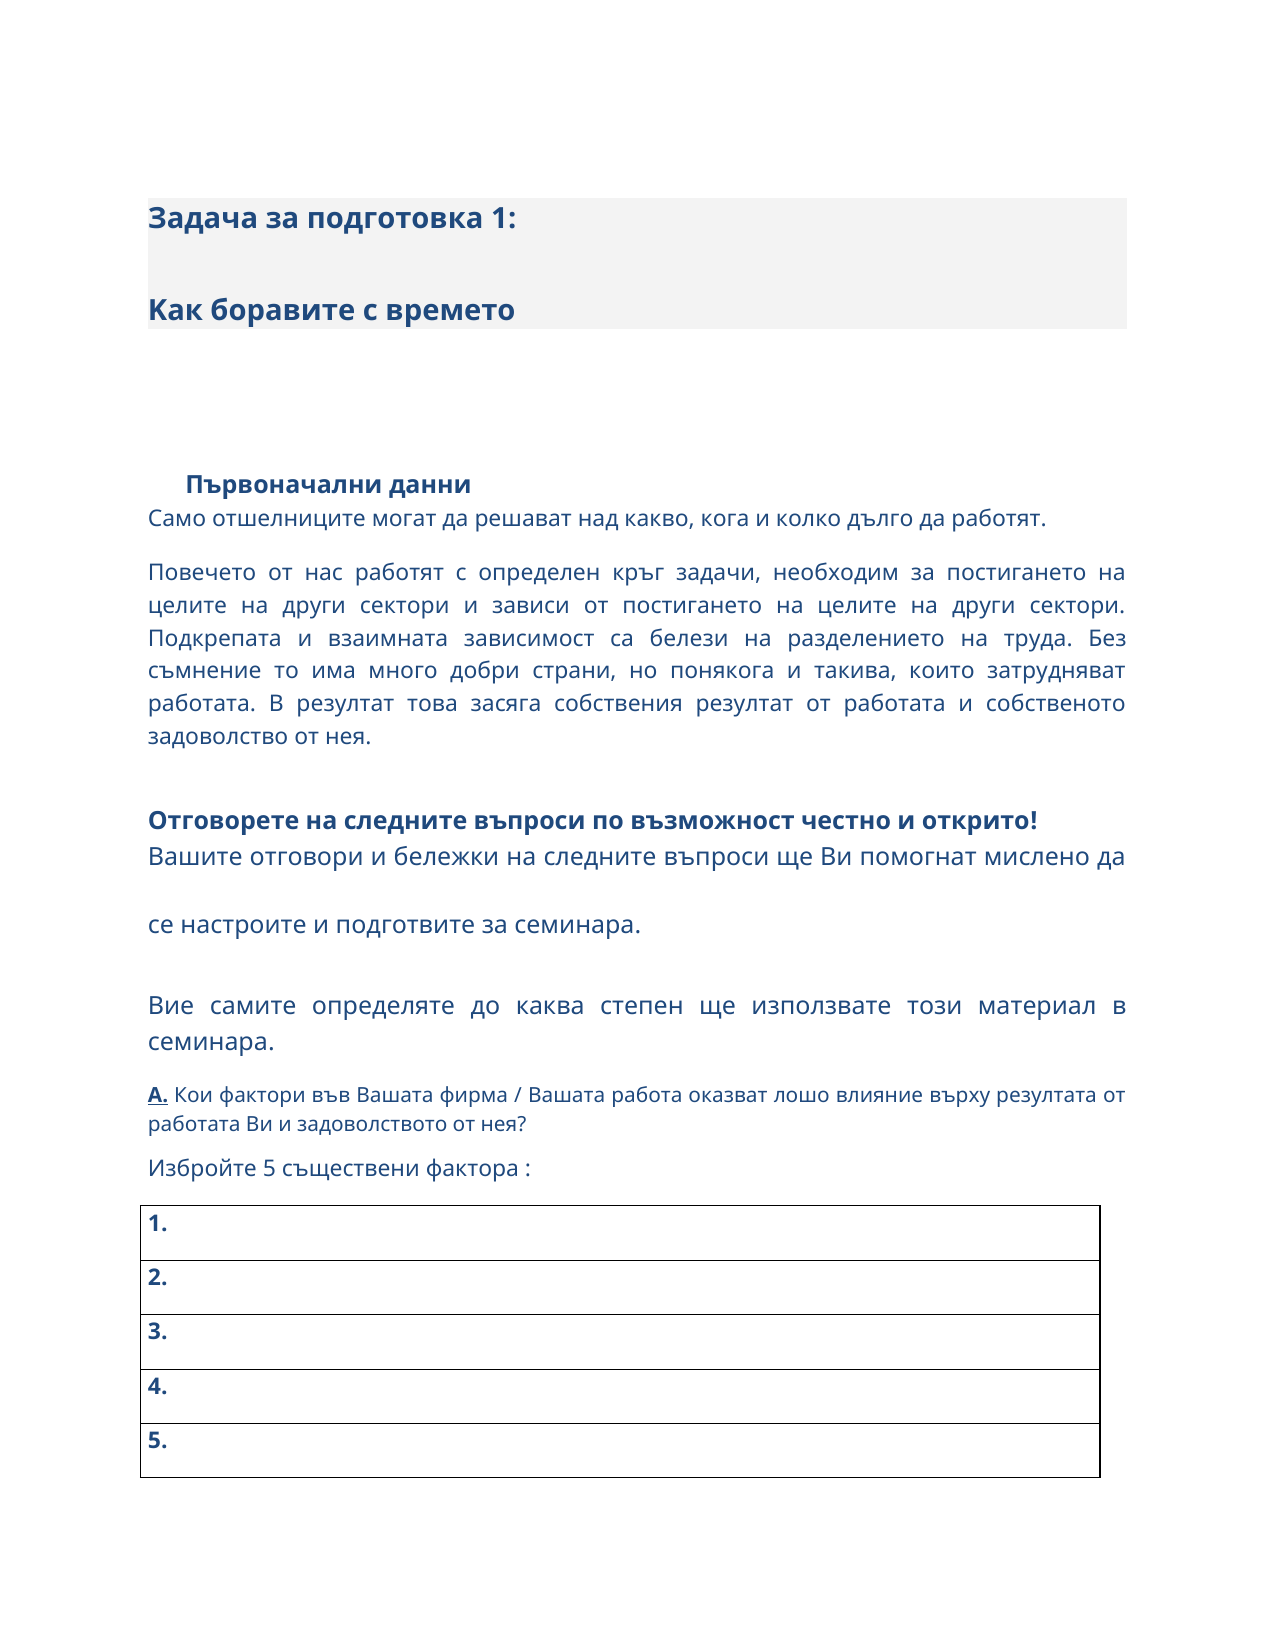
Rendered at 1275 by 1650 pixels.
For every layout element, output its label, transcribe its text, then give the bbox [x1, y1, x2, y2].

table_header 1. [141, 1206, 1099, 1260]
table_cell 4. [141, 1370, 1099, 1423]
subtitle Задача за подготовка 1: [148, 198, 1127, 237]
text Избройте 5 съществени фактора : [148, 1152, 1127, 1183]
text Повечето от нас работят с определен кръг задачи, необходим за постигането на целите на други сектори и зависи от постигането на целите на други сектори. Подкрепата и взаимната зависимост са белези на разделението на труда. Без съмнение то има много добри страни, но понякога и такива, които затрудняват работата. В резултат това засяга собствения резултат от работата и собственото задоволство от нея. [148, 556, 1127, 751]
subtitle Отговорете на следните въпроси по възможност честно и открито! [148, 803, 1127, 837]
table_cell 5. [141, 1424, 1099, 1477]
subtitle Kак боравите с времето [148, 289, 1127, 329]
text Само отшелниците могат да решават над какво, кога и колко дълго да работят. [148, 502, 1127, 534]
text Вашите отговори и бележки на следните въпроси ще Ви помогнат мислено да се настроите и подготвите за семинара. [148, 839, 1127, 941]
table_cell 3. [141, 1315, 1099, 1368]
text A. Кои фактори във Вашата фирма / Вашата работа оказват лошо влияние върху резултата от работата Ви и задоволството от нея? [148, 1080, 1127, 1138]
subtitle Първоначални данни [185, 467, 1127, 501]
text Вие самите определяте до каква степен ще използвате този материал в семинара. [148, 987, 1127, 1057]
table_cell 2. [141, 1261, 1099, 1314]
